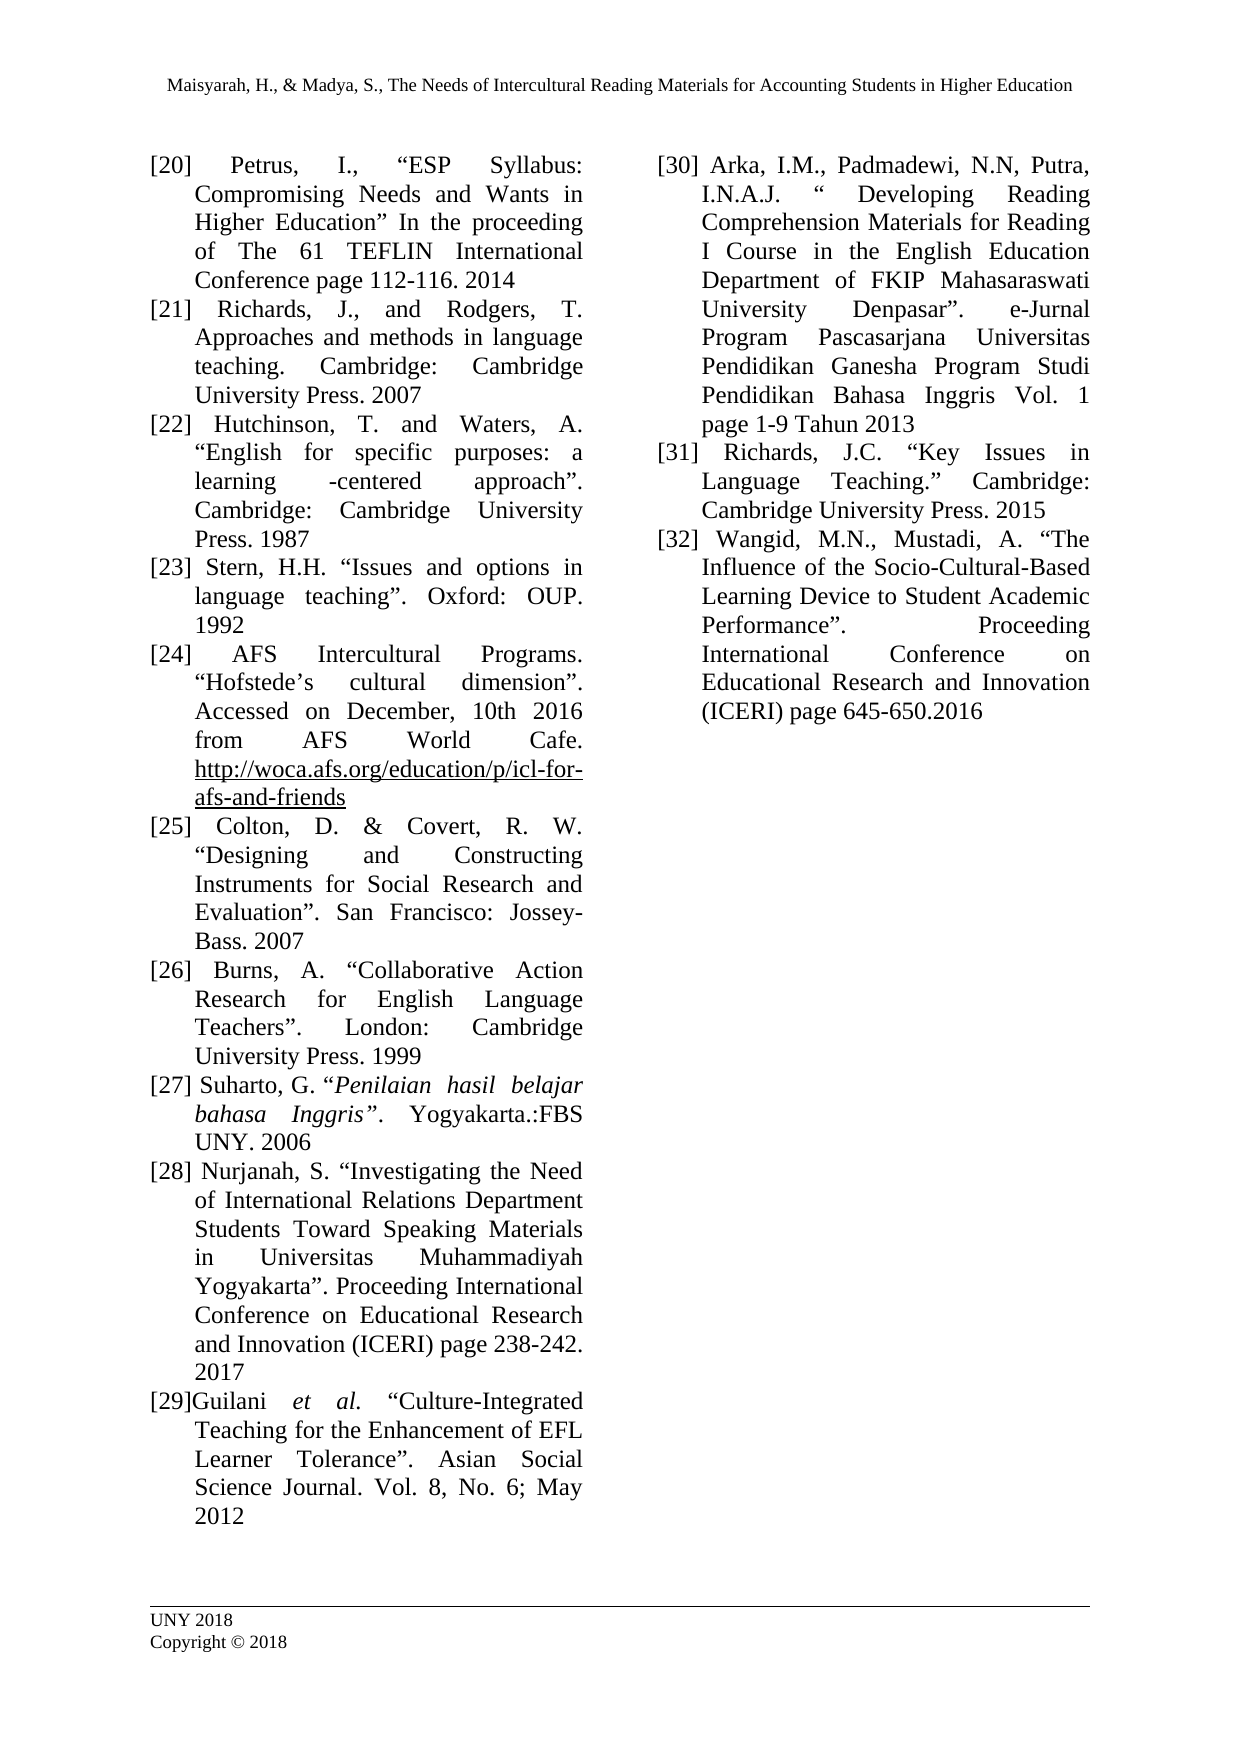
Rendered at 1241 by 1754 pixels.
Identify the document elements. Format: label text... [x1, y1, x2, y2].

text [32] Wangid, M.N., Mustadi, A. “The Influence of the Socio-Cultural-Based Learning Device to Student Academic Performance”. Proceeding International Conference on Educational Research and Innovation (ICERI) page 645-650.2016 [657, 524, 1090, 725]
text [29]Guilani et al. “Culture-Integrated Teaching for the Enhancement of EFL Learner Tolerance”. Asian Social Science Journal. Vol. 8, No. 6; May 2012 [150, 1386, 583, 1530]
text [20] Petrus, I., “ESP Syllabus: Compromising Needs and Wants in Higher Education” In the proceeding of The 61 TEFLIN International Conference page 112-116. 2014 [150, 150, 583, 294]
text [31] Richards, J.C. “Key Issues in Language Teaching.” Cambridge: Cambridge University Press. 2015 [657, 437, 1090, 524]
text [25] Colton, D. & Covert, R. W. “Designing and Constructing Instruments for Social Research and Evaluation”. San Francisco: Jossey-Bass. 2007 [150, 811, 583, 955]
text [24] AFS Intercultural Programs. “Hofstede’s cultural dimension”. Accessed on December, 10th 2016 from AFS World Cafe. http://woca.afs.org/education/p/icl-for-afs-and-friends [150, 639, 583, 811]
text [27] Suharto, G. “Penilaian hasil belajar bahasa Inggris”. Yogyakarta.:FBS UNY. 2006 [150, 1070, 583, 1156]
text [28] Nurjanah, S. “Investigating the Need of International Relations Department Students Toward Speaking Materials in Universitas Muhammadiyah Yogyakarta”. Proceeding International Conference on Educational Research and Innovation (ICERI) page 238-242. 2017 [150, 1156, 583, 1386]
text [30] Arka, I.M., Padmadewi, N.N, Putra, I.N.A.J. “ Developing Reading Comprehension Materials for Reading I Course in the English Education Department of FKIP Mahasaraswati University Denpasar”. e-Jurnal Program Pascasarjana Universitas Pendidikan Ganesha Program Studi Pendidikan Bahasa Inggris Vol. 1 page 1-9 Tahun 2013 [657, 150, 1090, 437]
text [21] Richards, J., and Rodgers, T. Approaches and methods in language teaching. Cambridge: Cambridge University Press. 2007 [150, 294, 583, 409]
text [22] Hutchinson, T. and Waters, A. “English for specific purposes: a learning -centered approach”. Cambridge: Cambridge University Press. 1987 [150, 409, 583, 552]
text [26] Burns, A. “Collaborative Action Research for English Language Teachers”. London: Cambridge University Press. 1999 [150, 955, 583, 1070]
text [23] Stern, H.H. “Issues and options in language teaching”. Oxford: OUP. 1992 [150, 552, 583, 639]
